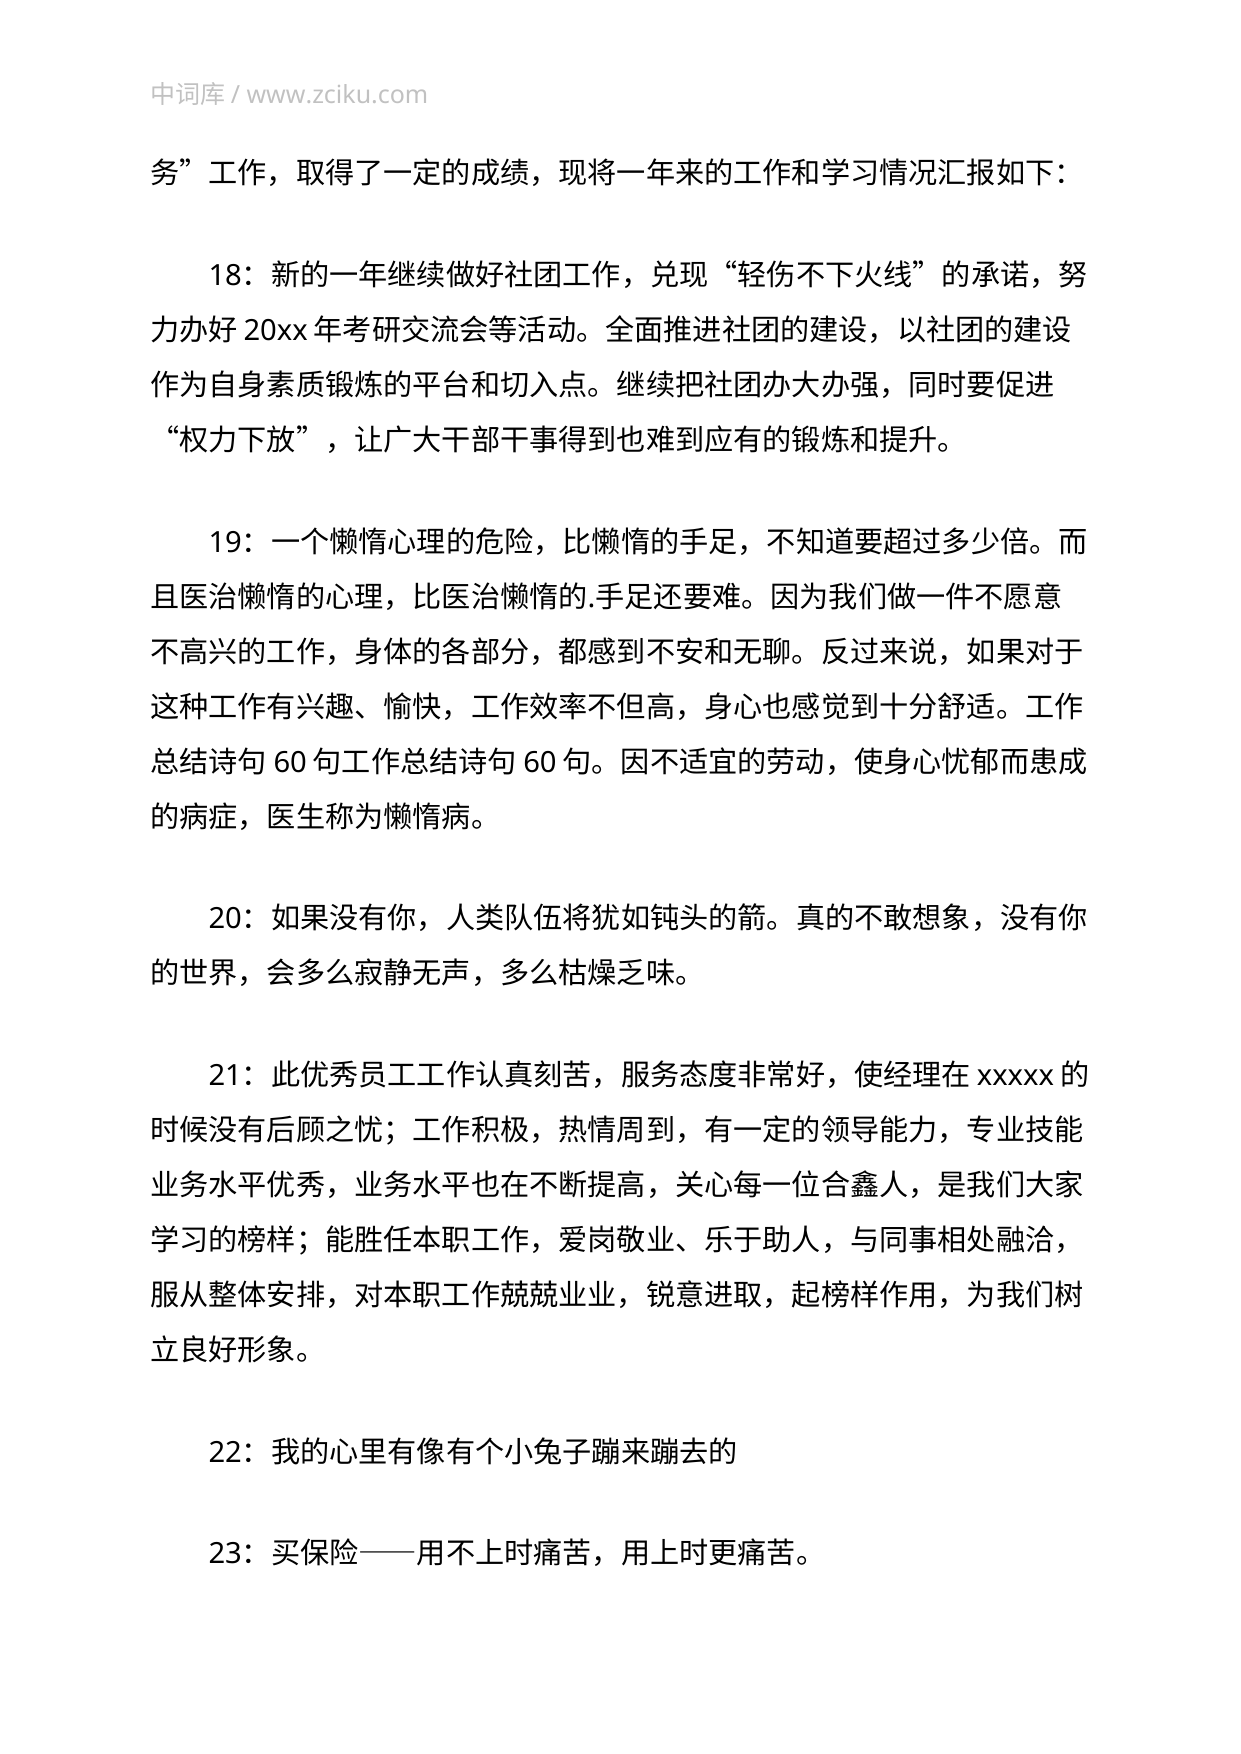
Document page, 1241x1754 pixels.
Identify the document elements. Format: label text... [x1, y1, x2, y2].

text 23：买保险――用不上时痛苦，用上时更痛苦。 [150, 1530, 1090, 1572]
text 19：一个懒惰心理的危险，比懒惰的手足，不知道要超过多少倍。而且医治懒惰的心理，比医治懒惰的.手足还要难。因为我们做一件不愿意不高兴的工作，身体的各部分，都感到不安和无聊。反过来说，如果对于这种工作有兴趣、愉快，工作效率不但高，身心也感觉到十分舒适。工作总结诗句 60句工作总结诗句 60句。因不适宜的劳动，使身心忧郁而患成的病症，医生称为懒惰病。 [150, 518, 1090, 836]
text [150, 150, 1090, 192]
text 18：新的一年继续做好社团工作，兑现“轻伤不下火线”的承诺，努力办好20xx年考研交流会等活动。全面推进社团的建设，以社团的建设作为自身素质锻炼的平台和切入点。继续把社团办大办强，同时要促进“权力下放”，让广大干部干事得到也难到应有的锻炼和提升。 [150, 252, 1090, 459]
text 20：如果没有你，人类队伍将犹如钝头的箭。真的不敢想象，没有你的世界，会多么寂静无声，多么枯燥乏味。 [150, 895, 1090, 992]
text 21：此优秀员工工作认真刻苦，服务态度非常好，使经理在xxxxx的时候没有后顾之忧；工作积极，热情周到，有一定的领导能力，专业技能业务水平优秀，业务水平也在不断提高，关心每一位合鑫人，是我们大家学习的榜样；能胜任本职工作，爱岗敬业、乐于助人，与同事相处融洽，服从整体安排，对本职工作兢兢业业，锐意进取，起榜样作用，为我们树立良好形象。 [150, 1052, 1090, 1369]
text 22：我的心里有像有个小兔子蹦来蹦去的 [150, 1428, 1090, 1471]
